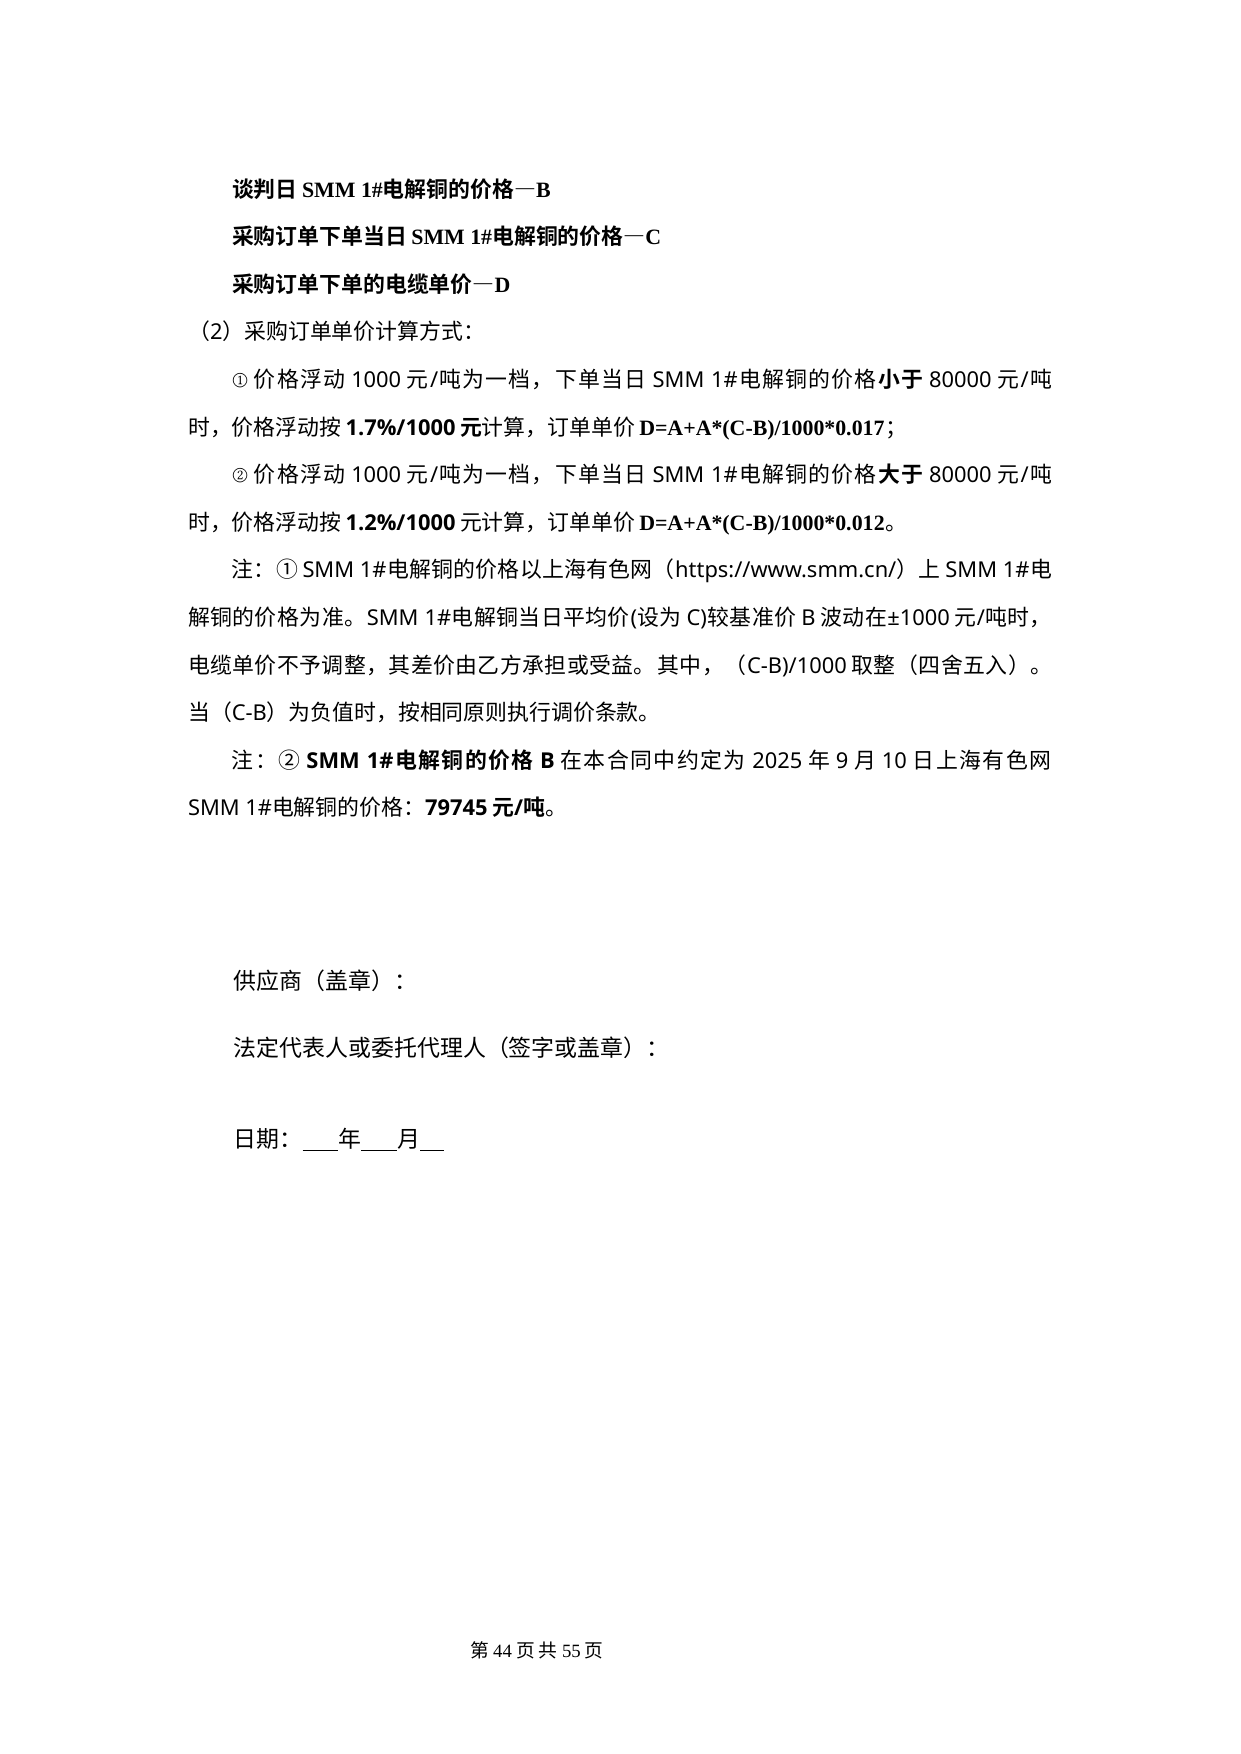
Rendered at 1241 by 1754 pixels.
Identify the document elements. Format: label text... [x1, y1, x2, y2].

text ①价格浮动1000元/吨为一档，下单当日SMM 1#电解铜的价格小于80000元/吨时，价格浮动按1.7%/1000元计算，订单单价D=A+A*(C-B)/1000*0.017； [188, 362, 1052, 441]
text 法定代表人或委托代理人（签字或盖章）： [188, 1030, 1052, 1063]
list 谈判日SMM 1#电解铜的价格—B [188, 172, 1052, 203]
text 注：①SMM 1#电解铜的价格以上海有色网（https://www.smm.cn/）上SMM 1#电解铜的价格为准。SMM 1#电解铜当日平均价(设为C)较基准价B波动在±1000元/吨时，电缆单价不予调整，其差价由乙方承担或受益。其中，（C-B)/1000取整（四舍五入）。当（C-B）为负值时，按相同原则执行调价条款。 [188, 552, 1052, 727]
text 日期： 年 月 [188, 1121, 1052, 1154]
text ②价格浮动1000元/吨为一档，下单当日SMM 1#电解铜的价格大于80000元/吨时，价格浮动按1.2%/1000元计算，订单单价D=A+A*(C-B)/1000*0.012。 [188, 457, 1052, 537]
list （2）采购订单单价计算方式： [188, 314, 1052, 346]
text 供应商（盖章）： [188, 963, 1052, 996]
text 注：②SMM 1#电解铜的价格B在本合同中约定为2025年9月10日上海有色网SMM 1#电解铜的价格：79745元/吨。 [188, 743, 1052, 822]
list 采购订单下单当日SMM 1#电解铜的价格—C [188, 219, 1052, 251]
text 采购订单下单的电缆单价—D [188, 267, 1052, 298]
